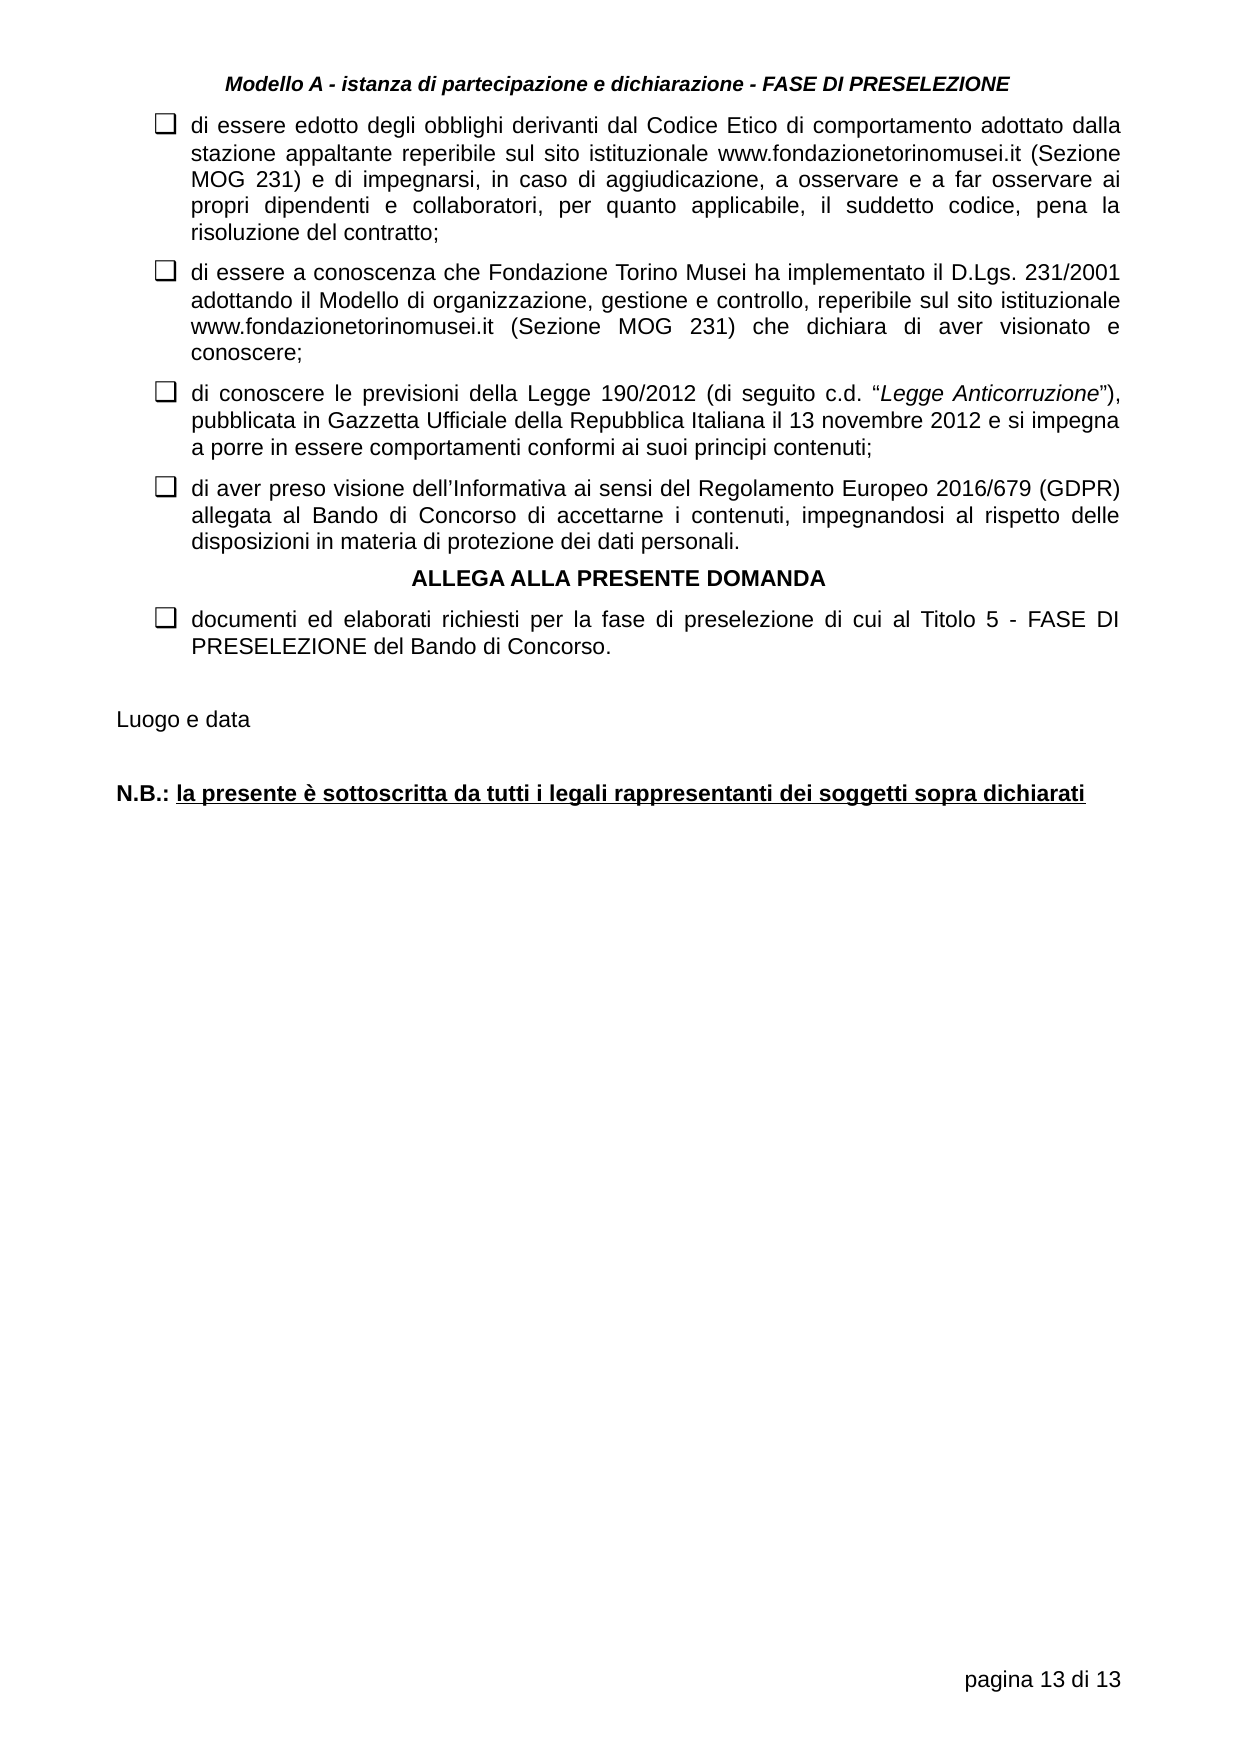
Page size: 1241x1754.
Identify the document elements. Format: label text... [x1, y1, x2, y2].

list di aver preso visione dell’Informativa ai sensi del Regolamento Europeo 2016/679 (GDPR) allegata al Bando di Concorso di accettarne i contenuti, impegnandosi al rispetto delle disposizioni in materia di protezione dei dati personali. [154, 471, 1121, 554]
list di essere edotto degli obblighi derivanti dal Codice Etico di comportamento adottato dalla stazione appaltante reperibile sul sito istituzionale www.fondazionetorinomusei.it (Sezione MOG 231) e di impegnarsi, in caso di aggiudicazione, a osservare e a far osservare ai propri dipendenti e collaboratori, per quanto applicabile, il suddetto codice, pena la risoluzione del contratto; [153, 108, 1121, 245]
list di conoscere le previsioni della Legge 190/2012 (di seguito c.d. “Legge Anticorruzione”), pubblicata in Gazzetta Ufficiale della Repubblica Italiana il 13 novembre 2012 e si impegna a porre in essere comportamenti conformi ai suoi principi contenuti; [154, 376, 1121, 460]
text N.B.: la presente è sottoscritta da tutti i legali rappresentanti dei soggetti sopra dichiarati [116, 780, 1121, 806]
text Luogo e data [116, 706, 1121, 733]
text ALLEGA ALLA PRESENTE DOMANDA [116, 565, 1121, 591]
list documenti ed elaborati richiesti per la fase di preselezione di cui al Titolo 5 - FASE DI PRESELEZIONE del Bando di Concorso. [154, 602, 1121, 659]
list di essere a conoscenza che Fondazione Torino Musei ha implementato il D.Lgs. 231/2001 adottando il Modello di organizzazione, gestione e controllo, reperibile sul sito istituzionale www.fondazionetorinomusei.it (Sezione MOG 231) che dichiara di aver visionato e conoscere; [153, 255, 1121, 366]
